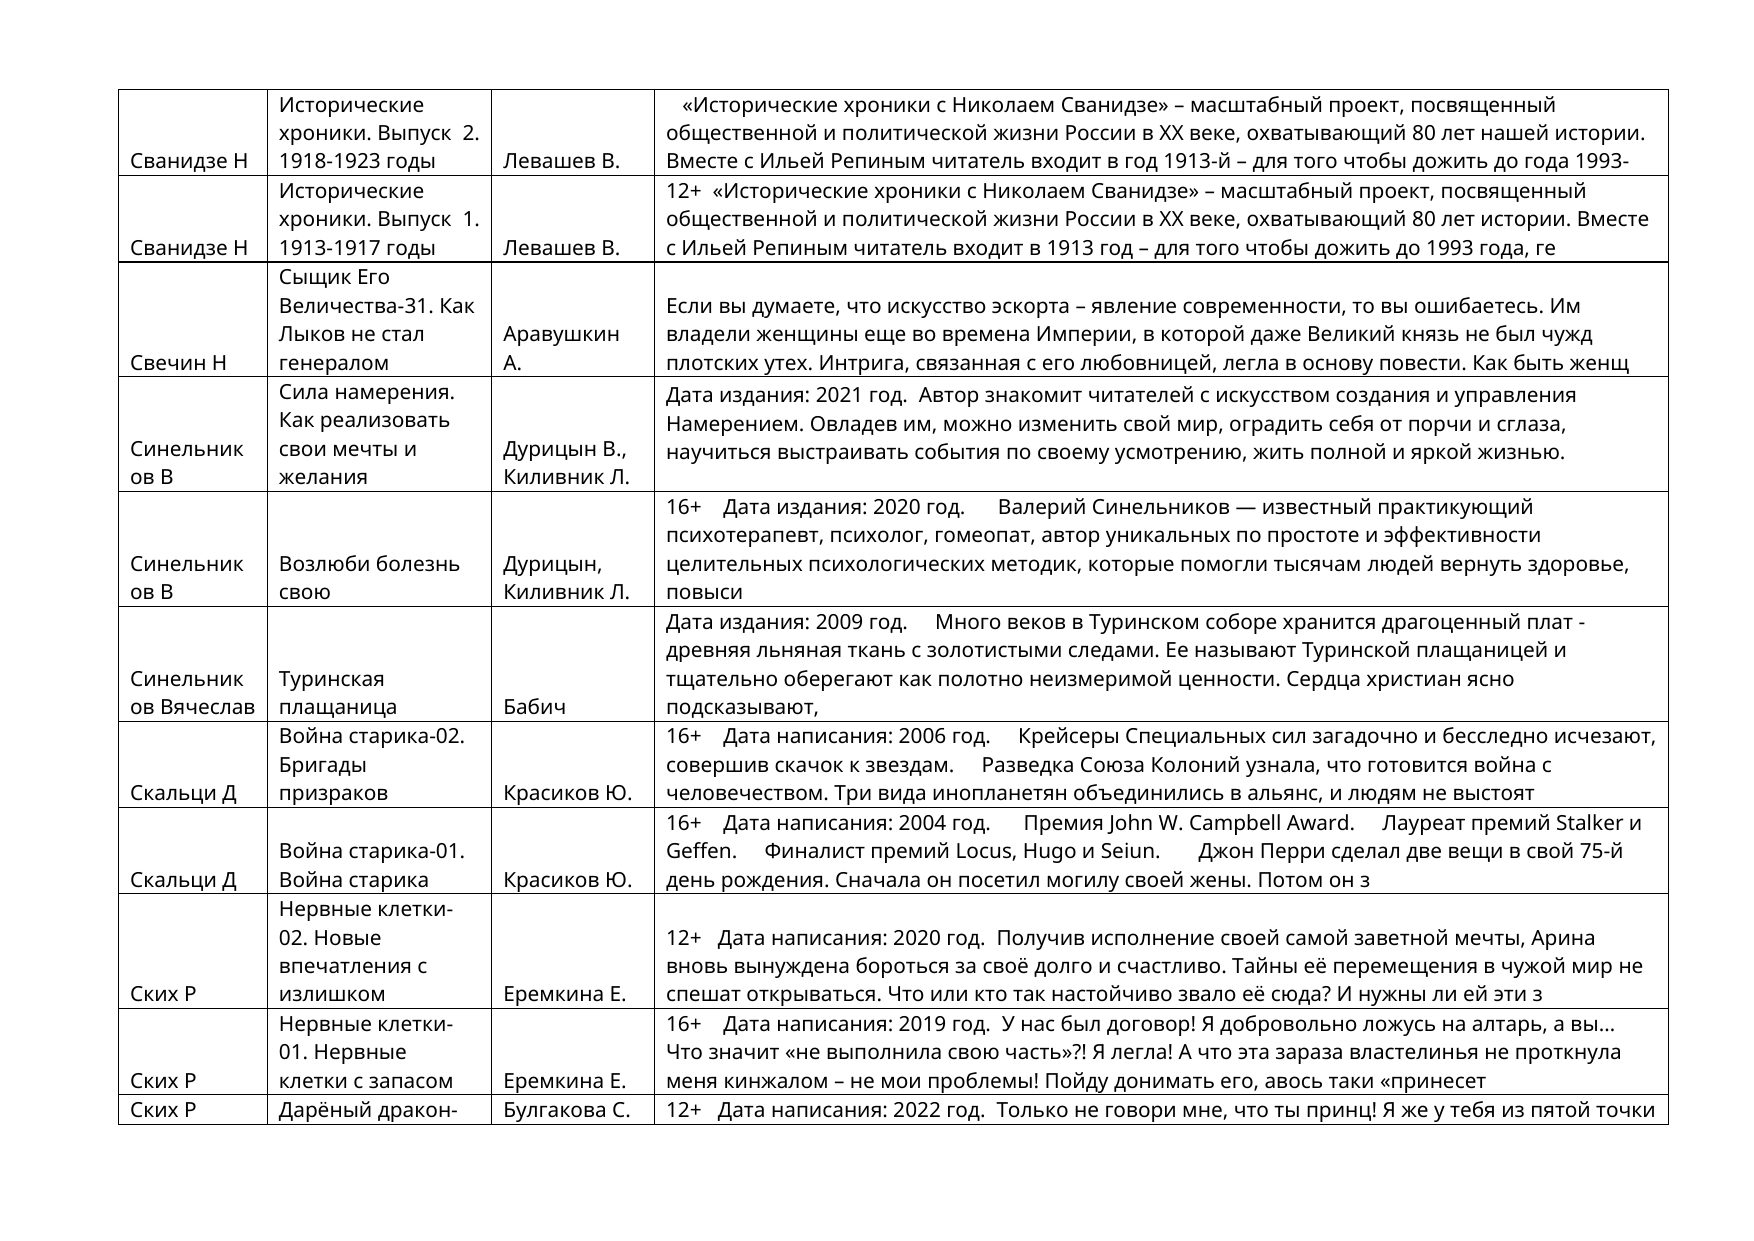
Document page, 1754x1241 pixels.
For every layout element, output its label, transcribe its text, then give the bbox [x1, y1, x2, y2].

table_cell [268, 1095, 491, 1124]
table_cell Нервные клетки-02. Новые впечатления с излишком [268, 894, 491, 1008]
table_cell Дурицын В., Киливник Л. [492, 377, 654, 491]
table_cell Скальци Д [119, 722, 267, 807]
table_cell Синельников В [119, 377, 267, 491]
table_cell Возлюби болезнь свою [268, 492, 491, 606]
table_cell Сила намерения. Как реализовать свои мечты и желания [268, 377, 491, 491]
table_cell Война старика-01. Война старика [268, 808, 491, 893]
table_cell 16+ Дата написания: 2004 год. Премия John W. Campbell Award. Лауреат премий Stalker и Geffen. Финалист премий Locus, Hugo и Seiun. Джон Перри сделал две вещи в свой 75-й день рождения. Сначала он посетил могилу своей жены. Потом он з [655, 808, 1668, 893]
table_cell Сыщик Его Величества-31. Как Лыков не стал генералом [268, 263, 491, 376]
table_cell Булгакова С. [492, 1095, 654, 1124]
table_cell Бабич [492, 607, 654, 721]
table_cell 16+ Дата написания: 2006 год. Крейсеры Специальных сил загадочно и бесследно исчезают, совершив скачок к звездам. Разведка Союза Колоний узнала, что готовится война с человечеством. Три вида инопланетян объединились в альянс, и людям не выстоят [655, 722, 1668, 807]
table_cell Скальци Д [119, 808, 267, 893]
table_cell 12+ «Исторические хроники с Николаем Сванидзе» – масштабный проект, посвященный общественной и политической жизни России в XX веке, охватывающий 80 лет истории. Вместе с Ильей Репиным читатель входит в 1913 год – для того чтобы дожить до 1993 года, ге [655, 176, 1668, 261]
table_cell 16+ Дата написания: 2019 год. У нас был договор! Я добровольно ложусь на алтарь, а вы… Что значит «не выполнила свою часть»?! Я легла! А что эта зараза властелинья не проткнула меня кинжалом – не мои проблемы! Пойду донимать его, авось таки «принесет [655, 1009, 1668, 1094]
table_cell Дата издания: 2021 год. Автор знакомит читателей с искусством создания и управления Намерением. Овладев им, можно изменить свой мир, оградить себя от порчи и сглаза, научиться выстраивать события по своему усмотрению, жить полной и яркой жизнью. [655, 377, 1668, 491]
table_cell Еремкина Е. [492, 1009, 654, 1094]
table_cell Левашев В. [492, 176, 654, 261]
table_cell Еремкина Е. [492, 894, 654, 1008]
table_cell Красиков Ю. [492, 722, 654, 807]
table_cell Дурицын, Киливник Л. [492, 492, 654, 606]
table_cell Аравушкин А. [492, 263, 654, 376]
table_cell Свечин Н [119, 263, 267, 376]
table_cell Ских Р [119, 1009, 267, 1094]
table_cell Синельников В [119, 492, 267, 606]
table_cell Туринская плащаница [268, 607, 491, 721]
table_cell Нервные клетки-01. Нервные клетки с запасом [268, 1009, 491, 1094]
table_cell Ских Р [119, 1095, 267, 1124]
table_cell Война старика-02. Бригады призраков [268, 722, 491, 807]
table_cell Исторические хроники. Выпуск 1. 1913-1917 годы [268, 176, 491, 261]
table_cell Если вы думаете, что искусство эскорта – явление современности, то вы ошибаетесь. Им владели женщины еще во времена Империи, в которой даже Великий князь не был чужд плотских утех. Интрига, связанная с его любовницей, легла в основу повести. Как быть женщ [655, 263, 1668, 376]
table_cell Красиков Ю. [492, 808, 654, 893]
table_cell «Исторические хроники с Николаем Сванидзе» – масштабный проект, посвященный общественной и политической жизни России в XX веке, охватывающий 80 лет нашей истории. Вместе с Ильей Репиным читатель входит в год 1913-й – для того чтобы дожить до года 1993- [655, 90, 1668, 175]
table_cell Сванидзе Н [119, 176, 267, 261]
table_cell Сванидзе Н [119, 90, 267, 175]
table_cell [655, 1095, 1668, 1124]
table_cell Ских Р [119, 894, 267, 1008]
table_cell 16+ Дата издания: 2020 год. Валерий Синельников — известный практикующий психотерапевт, психолог, гомеопат, автор уникальных по простоте и эффективности целительных психологических методик, которые помогли тысячам людей вернуть здоровье, повыси [655, 492, 1668, 606]
table_cell Синельников Вячеслав [119, 607, 267, 721]
table_cell Исторические хроники. Выпуск 2. 1918-1923 годы [268, 90, 491, 175]
table_cell Дата издания: 2009 год. Много веков в Туринском соборе хранится драгоценный плат - древняя льняная ткань с золотистыми следами. Ее называют Туринской плащаницей и тщательно оберегают как полотно неизмеримой ценности. Сердца христиан ясно подсказывают, [655, 607, 1668, 721]
table_cell 12+ Дата написания: 2020 год. Получив исполнение своей самой заветной мечты, Арина вновь вынуждена бороться за своё долго и счастливо. Тайны её перемещения в чужой мир не спешат открываться. Что или кто так настойчиво звало её сюда? И нужны ли ей эти з [655, 894, 1668, 1008]
table_cell Левашев В. [492, 90, 654, 175]
